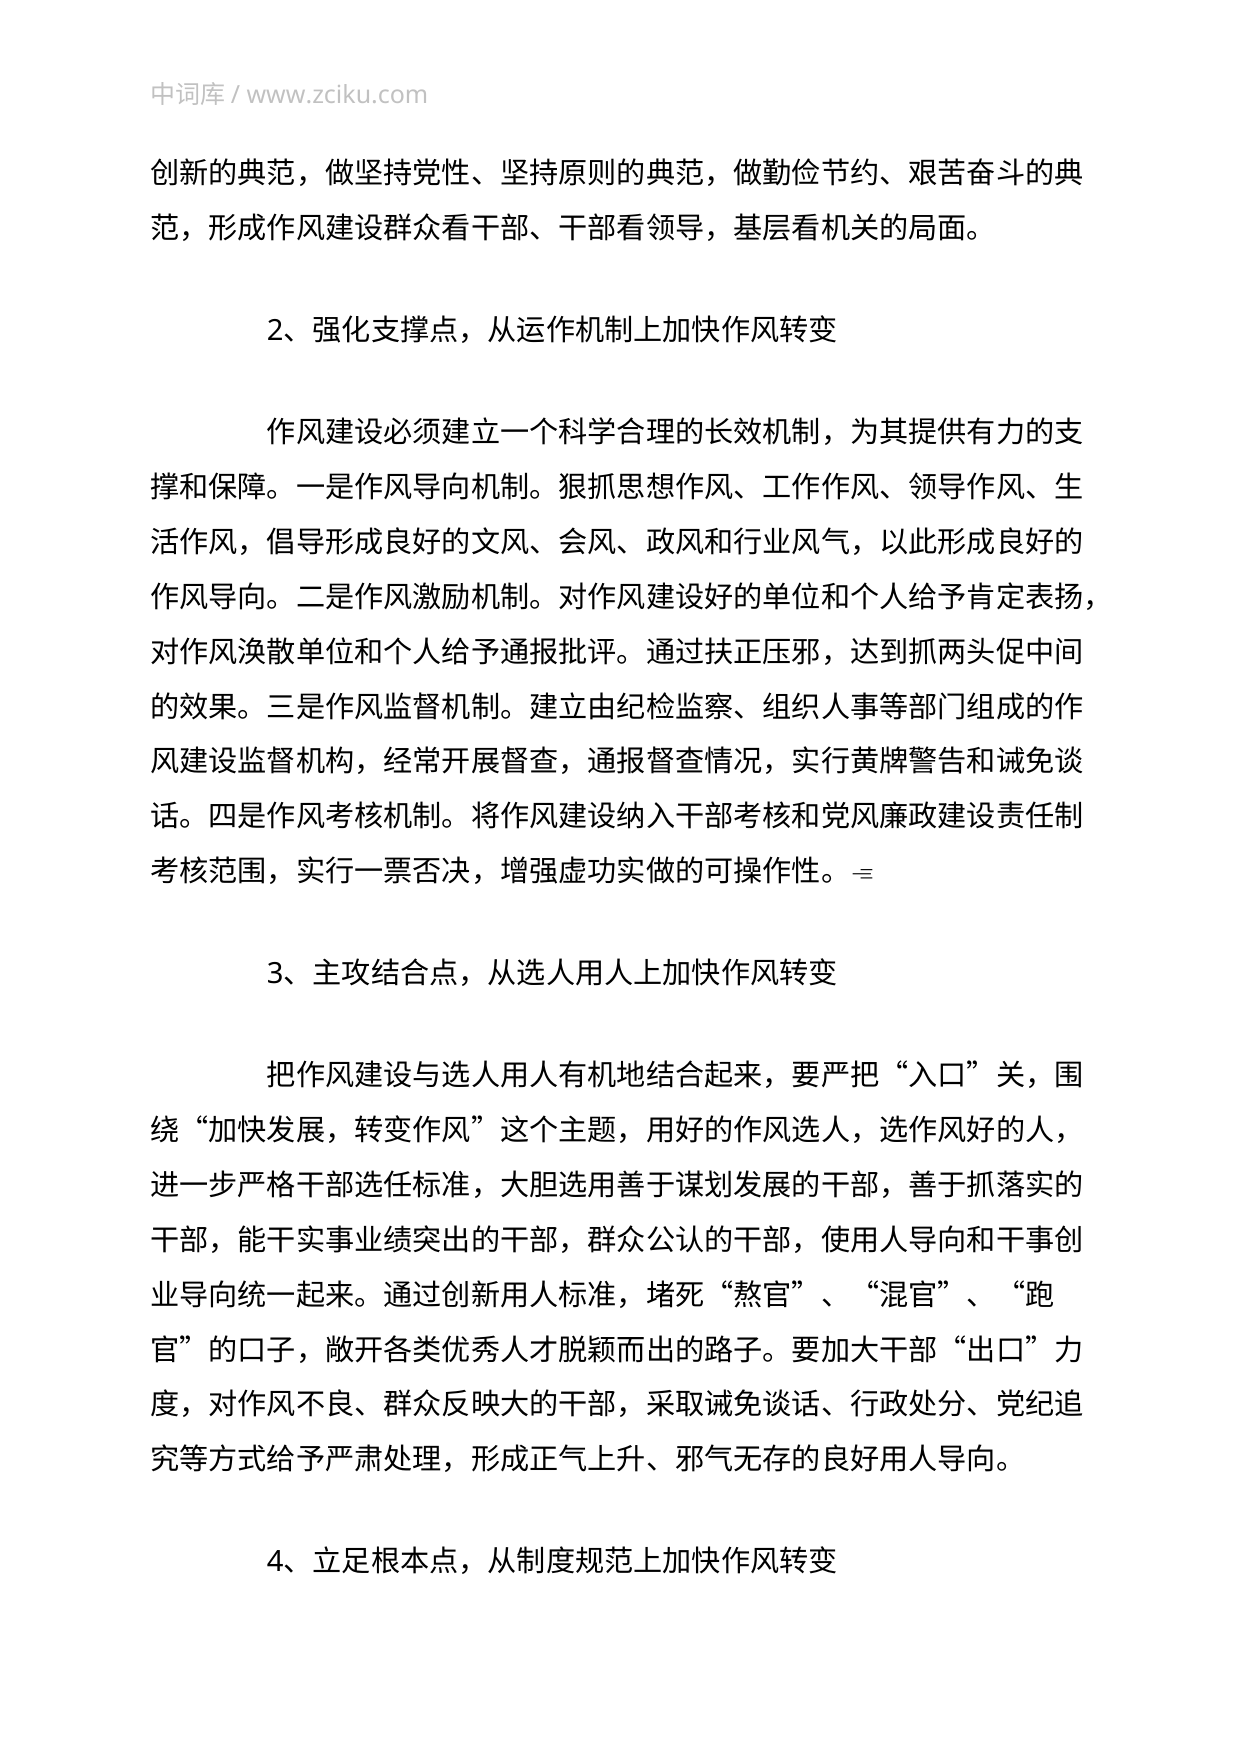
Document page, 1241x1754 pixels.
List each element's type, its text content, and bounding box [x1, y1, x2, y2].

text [150, 150, 1090, 247]
text 作风建设必须建立一个科学合理的长效机制，为其提供有力的支撑和保障。一是作风导向机制。狠抓思想作风、工作作风、领导作风、生活作风，倡导形成良好的文风、会风、政风和行业风气，以此形成良好的作风导向。二是作风激励机制。对作风建设好的单位和个人给予肯定表扬，对作风涣散单位和个人给予通报批评。通过扶正压邪，达到抓两头促中间的效果。三是作风监督机制。建立由纪检监察、组织人事等部门组成的作风建设监督机构，经常开展督查，通报督查情况，实行黄牌警告和诫免谈话。四是作风考核机制。将作风建设纳入干部考核和党风廉政建设责任制考核范围，实行一票否决，增强虚功实做的可操作性。 [150, 409, 1090, 890]
text 3、主攻结合点，从选人用人上加快作风转变 [150, 949, 1090, 992]
text 4、立足根本点，从制度规范上加快作风转变 [150, 1538, 1090, 1580]
text 2、强化支撑点，从运作机制上加快作风转变 [150, 307, 1090, 349]
text 把作风建设与选人用人有机地结合起来，要严把“入口”关，围绕“加快发展，转变作风”这个主题，用好的作风选人，选作风好的人，进一步严格干部选任标准，大胆选用善于谋划发展的干部，善于抓落实的干部，能干实事业绩突出的干部，群众公认的干部，使用人导向和干事创业导向统一起来。通过创新用人标准，堵死“熬官”、“混官”、“跑官”的口子，敞开各类优秀人才脱颖而出的路子。要加大干部“出口”力度，对作风不良、群众反映大的干部，采取诫免谈话、行政处分、党纪追究等方式给予严肃处理，形成正气上升、邪气无存的良好用人导向。 [150, 1052, 1090, 1478]
